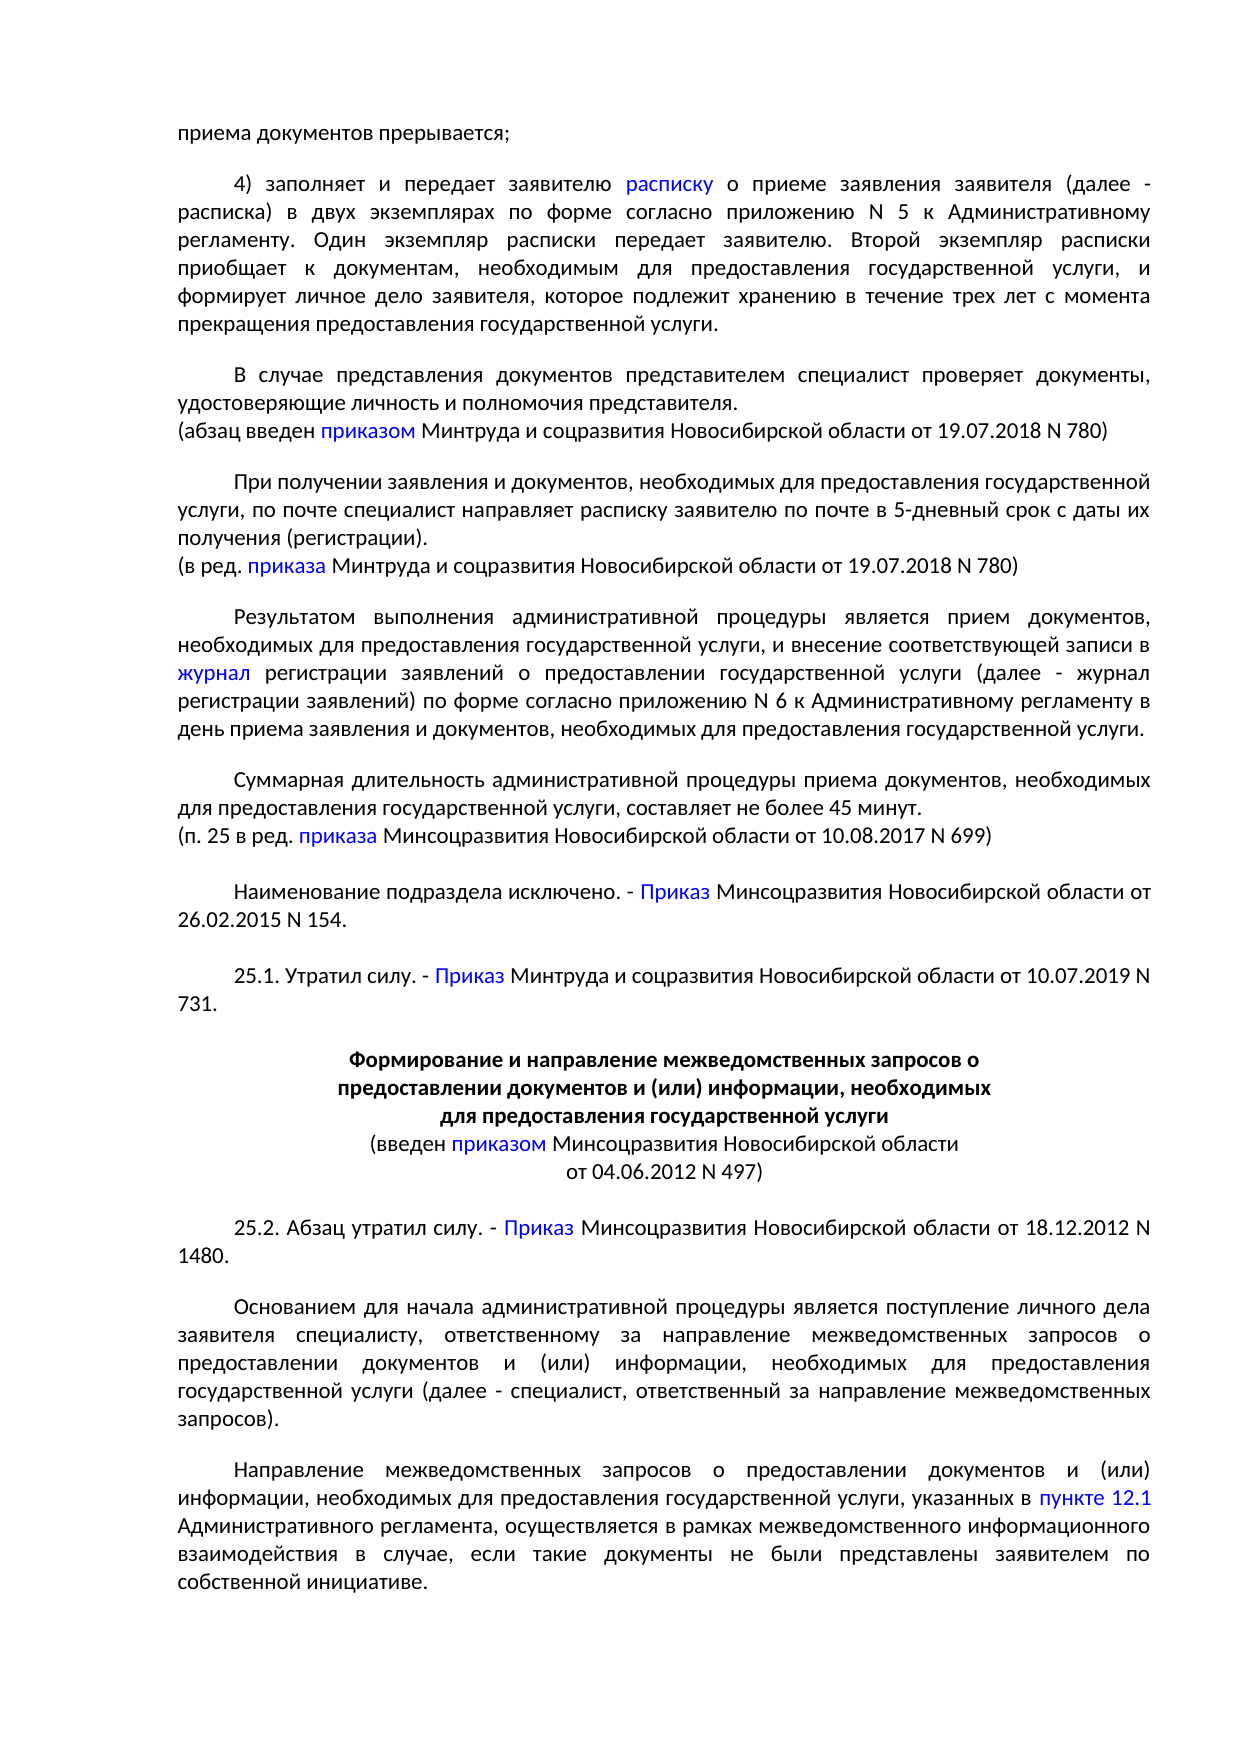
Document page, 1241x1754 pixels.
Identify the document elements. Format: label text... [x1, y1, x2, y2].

text Направление межведомственных запросов о предоставлении документов и (или) информации, необходимых для предоставления государственной услуги, указанных в пункте 12.1 Административного регламента, осуществляется в рамках межведомственного информационного взаимодействия в случае, если такие документы не были представлены заявителем по собственной инициативе. [177, 1455, 1152, 1596]
text (абзац введен приказом Минтруда и соцразвития Новосибирской области от 19.07.2018 N 780) [177, 416, 1152, 444]
title предоставлении документов и (или) информации, необходимых [177, 1073, 1152, 1101]
text 25.1. Утратил силу. - Приказ Минтруда и соцразвития Новосибирской области от 10.07.2019 N 731. [177, 961, 1152, 1017]
text (введен приказом Минсоцразвития Новосибирской области [177, 1129, 1152, 1157]
text Наименование подраздела исключено. - Приказ Минсоцразвития Новосибирской области от 26.02.2015 N 154. [177, 877, 1152, 933]
title для предоставления государственной услуги [177, 1101, 1152, 1129]
text Суммарная длительность административной процедуры приема документов, необходимых для предоставления государственной услуги, составляет не более 45 минут. [177, 765, 1152, 821]
text При получении заявления и документов, необходимых для предоставления государственной услуги, по почте специалист направляет расписку заявителю по почте в 5-дневный срок с даты их получения (регистрации). [177, 467, 1152, 551]
text 4) заполняет и передает заявителю расписку о приеме заявления заявителя (далее - расписка) в двух экземплярах по форме согласно приложению N 5 к Административному регламенту. Один экземпляр расписки передает заявителю. Второй экземпляр расписки приобщает к документам, необходимым для предоставления государственной услуги, и формирует личное дело заявителя, которое подлежит хранению в течение трех лет с момента прекращения предоставления государственной услуги. [177, 169, 1152, 337]
text (в ред. приказа Минтруда и соцразвития Новосибирской области от 19.07.2018 N 780) [177, 551, 1152, 579]
text (п. 25 в ред. приказа Минсоцразвития Новосибирской области от 10.08.2017 N 699) [177, 821, 1152, 849]
text от 04.06.2012 N 497) [177, 1157, 1152, 1185]
title Формирование и направление межведомственных запросов о [177, 1045, 1152, 1073]
text Результатом выполнения административной процедуры является прием документов, необходимых для предоставления государственной услуги, и внесение соответствующей записи в журнал регистрации заявлений о предоставлении государственной услуги (далее - журнал регистрации заявлений) по форме согласно приложению N 6 к Административному регламенту в день приема заявления и документов, необходимых для предоставления государственной услуги. [177, 602, 1152, 742]
text В случае представления документов представителем специалист проверяет документы, удостоверяющие личность и полномочия представителя. [177, 360, 1152, 416]
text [177, 118, 1152, 146]
text 25.2. Абзац утратил силу. - Приказ Минсоцразвития Новосибирской области от 18.12.2012 N 1480. [177, 1213, 1152, 1269]
text Основанием для начала административной процедуры является поступление личного дела заявителя специалисту, ответственному за направление межведомственных запросов о предоставлении документов и (или) информации, необходимых для предоставления государственной услуги (далее - специалист, ответственный за направление межведомственных запросов). [177, 1292, 1152, 1432]
